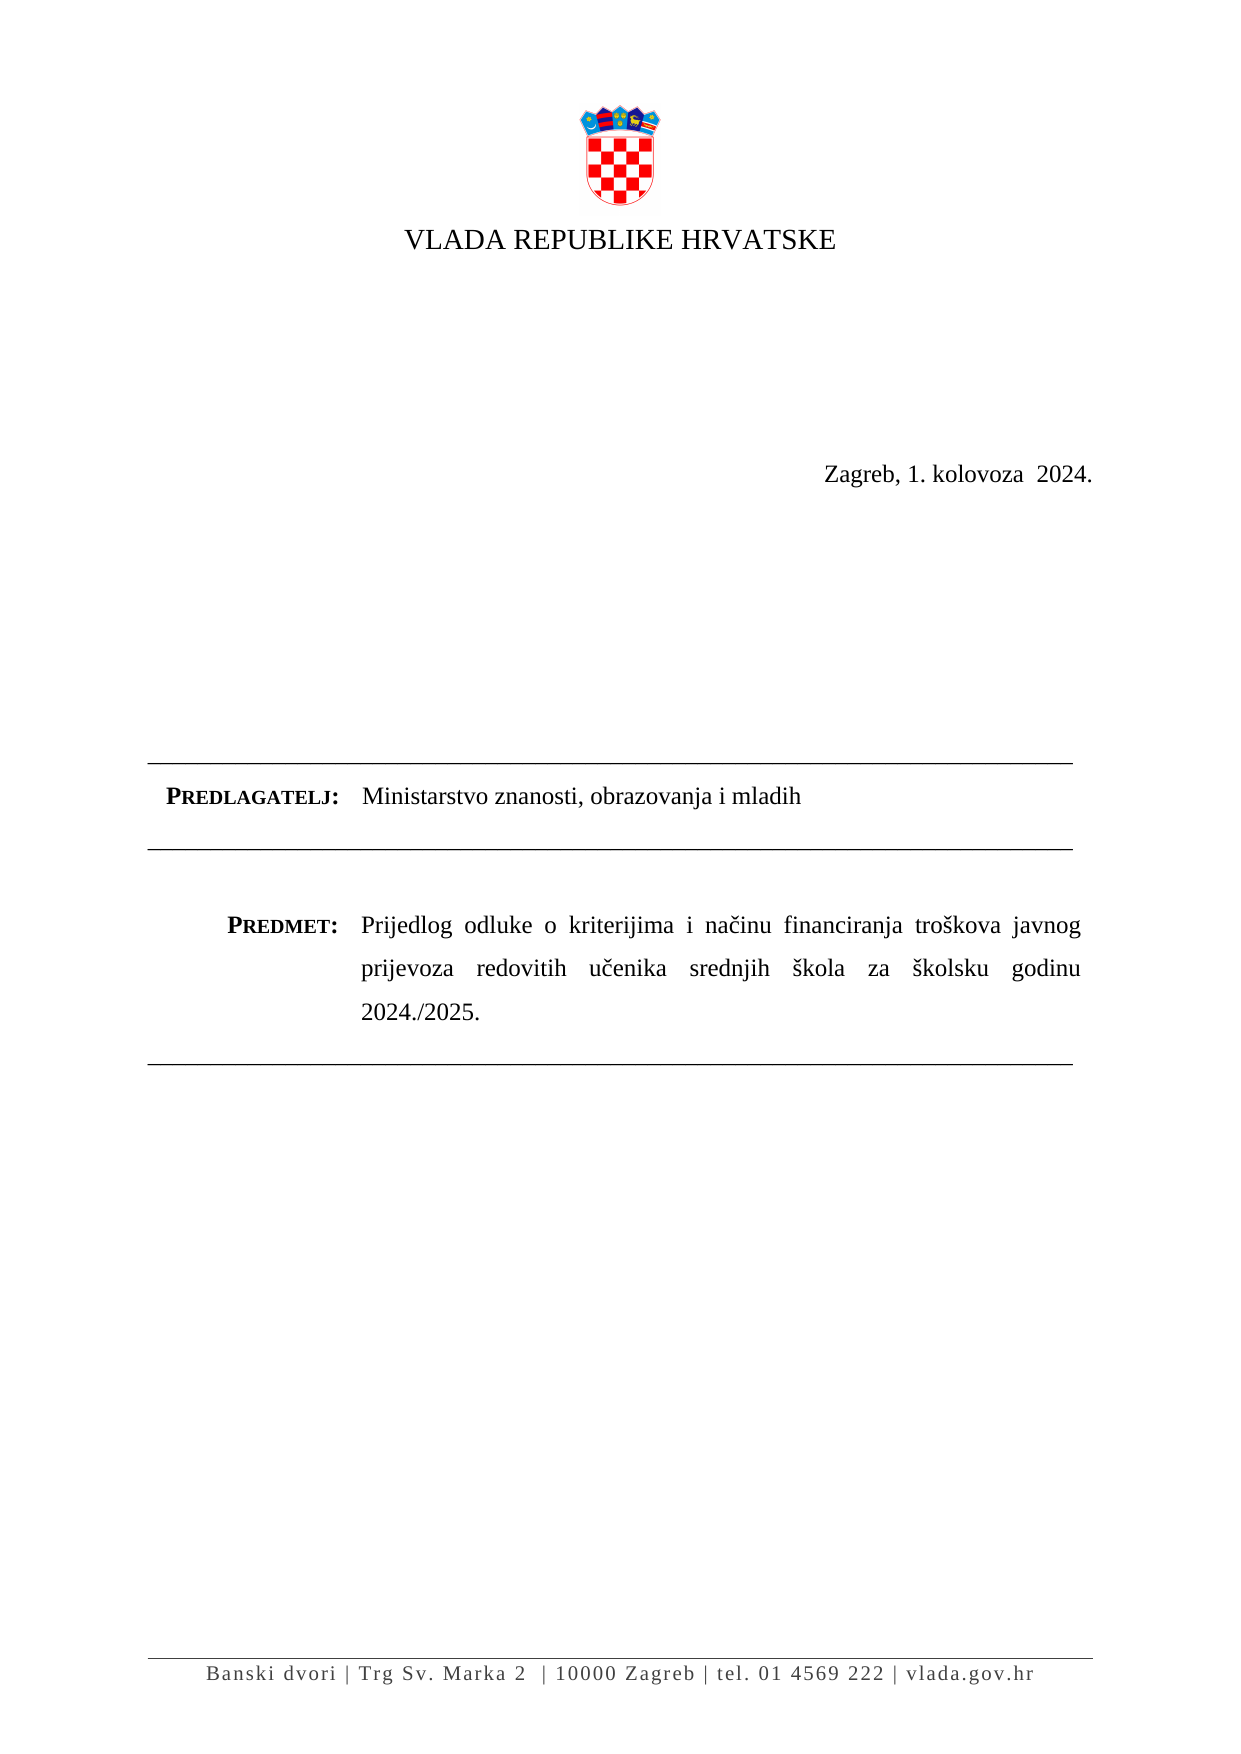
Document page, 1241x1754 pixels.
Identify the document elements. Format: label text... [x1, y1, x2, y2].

text VLADA REPUBLIKE HRVATSKE [148, 222, 1093, 255]
table_header Predmet: [148, 910, 349, 1039]
picture [578, 103, 662, 216]
text __________________________________________________________________________ [148, 824, 1093, 853]
table_header Predlagatelj: [148, 781, 351, 824]
table_header Prijedlog odluke o kriterijima i načinu financiranja troškova javnog prijevoza redovitih učenika srednjih škola za školsku godinu 2024./2025. [350, 910, 1093, 1039]
text Zagreb, 1. kolovoza 2024. [148, 459, 1093, 488]
text __________________________________________________________________________ [148, 1039, 1093, 1068]
table_header Ministarstvo znanosti, obrazovanja i mladih [351, 781, 1093, 824]
text __________________________________________________________________________ [148, 738, 1093, 767]
